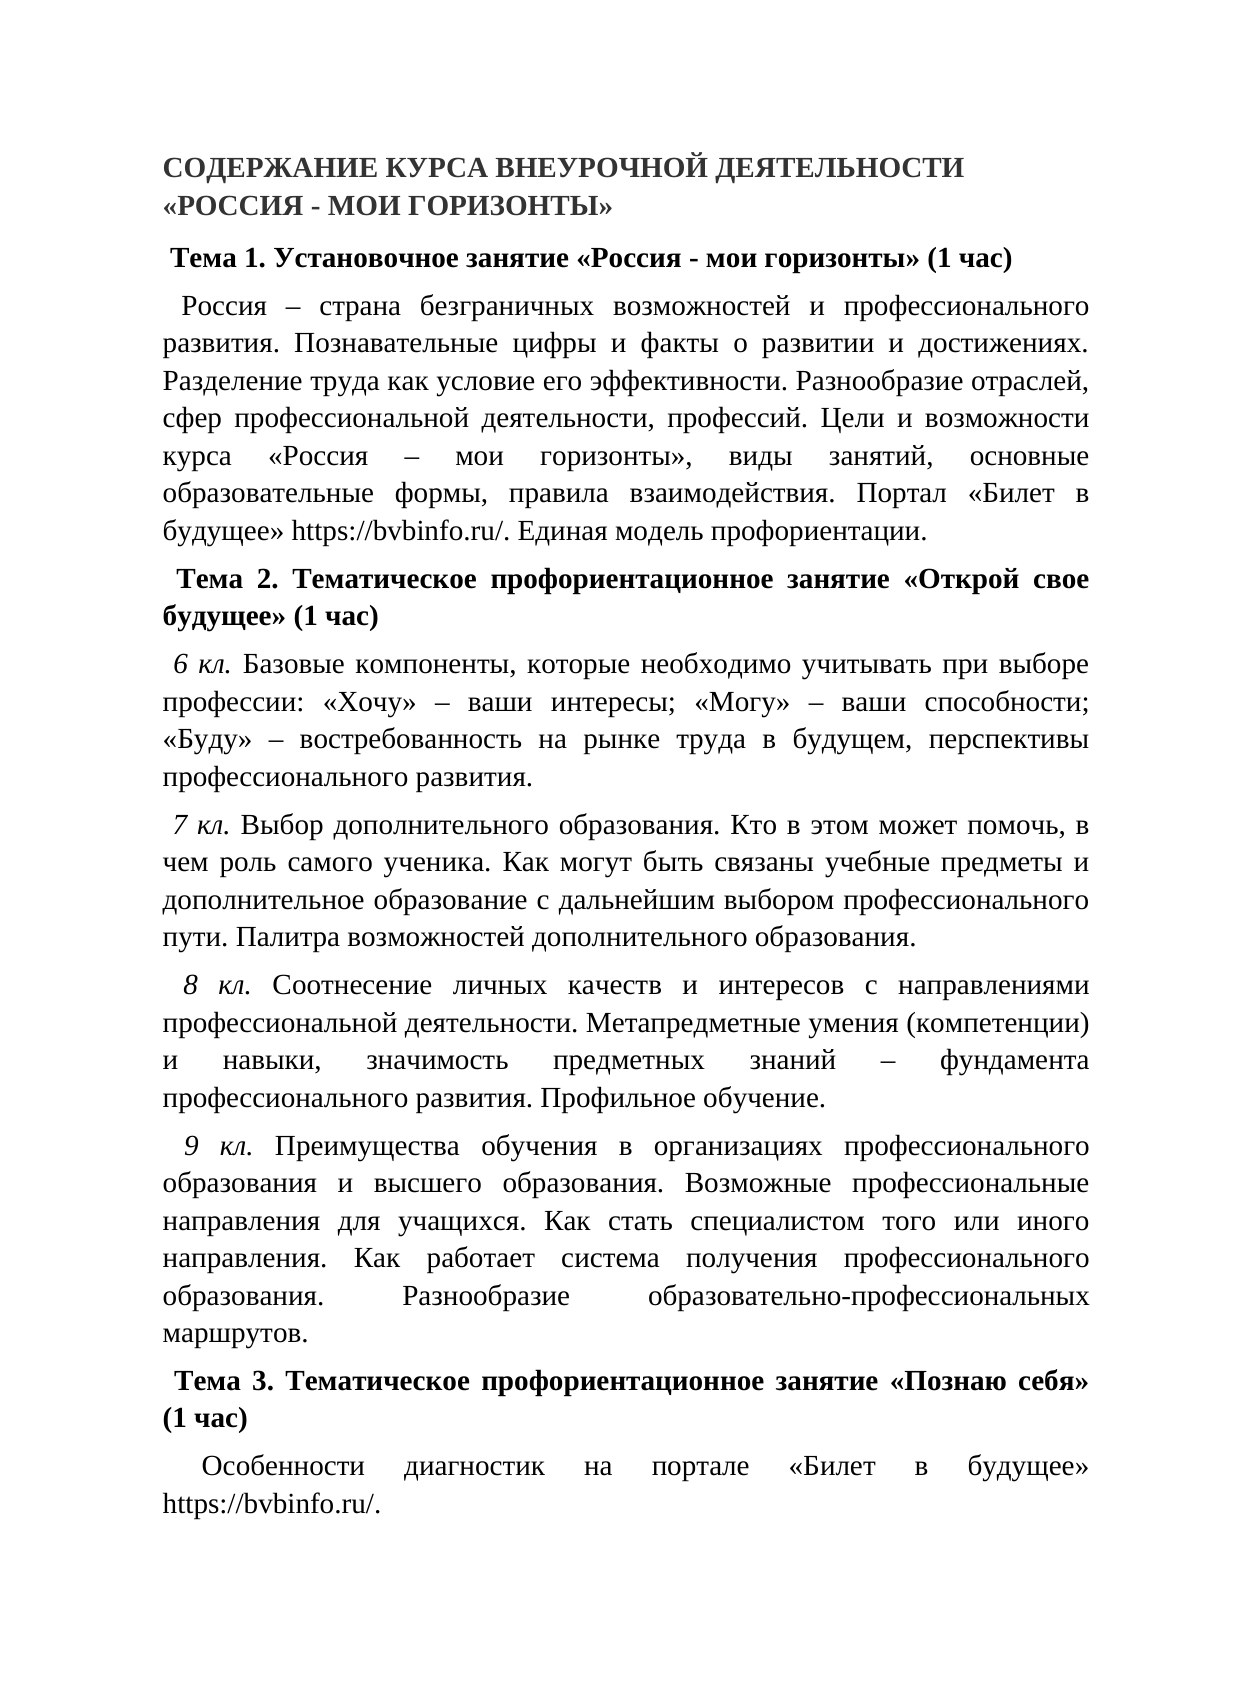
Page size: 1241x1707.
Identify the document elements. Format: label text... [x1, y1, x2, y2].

text 9 кл. Преимущества обучения в организациях профессионального образования и высшего образования. Возможные профессиональные направления для учащихся. Как стать специалистом того или иного направления. Как работает система получения профессионального образования. Разнообразие образовательно-профессиональных маршрутов. [162, 1125, 1090, 1350]
text Тема 1. Установочное занятие «Россия - мои горизонты» (1 час) [162, 237, 1090, 275]
text 7 кл. Выбор дополнительного образования. Кто в этом может помочь, в чем роль самого ученика. Как могут быть связаны учебные предметы и дополнительное образование с дальнейшим выбором профессионального пути. Палитра возможностей дополнительного образования. [162, 804, 1090, 954]
text 8 кл. Соотнесение личных качеств и интересов с направлениями профессиональной деятельности. Метапредметные умения (компетенции) и навыки, значимость предметных знаний – фундамента профессионального развития. Профильное обучение. [162, 964, 1090, 1114]
text Тема 2. Тематическое профориентационное занятие «Открой свое будущее» (1 час) [162, 558, 1090, 633]
text Тема 3. Тематическое профориентационное занятие «Познаю себя» (1 час) [162, 1360, 1090, 1435]
text 6 кл. Базовые компоненты, которые необходимо учитывать при выборе профессии: «Хочу» – ваши интересы; «Могу» – ваши способности; «Буду» – востребованность на рынке труда в будущем, перспективы профессионального развития. [162, 644, 1090, 794]
text Особенности диагностик на портале «Билет в будущее» https://bvbinfo.ru/. [162, 1446, 1090, 1521]
text Россия – страна безграничных возможностей и профессионального развития. Познавательные цифры и факты о развитии и достижениях. Разделение труда как условие его эффективности. Разнообразие отраслей, сфер профессиональной деятельности, профессий. Цели и возможности курса «Россия – мои горизонты», виды занятий, основные образовательные формы, правила взаимодействия. Портал «Билет в будущее» https://bvbinfo.ru/. Единая модель профориентации. [162, 285, 1090, 548]
text СОДЕРЖАНИЕ КУРСА ВНЕУРОЧНОЙ ДЕЯТЕЛЬНОСТИ «РОССИЯ - МОИ ГОРИЗОНТЫ» [162, 150, 1090, 222]
